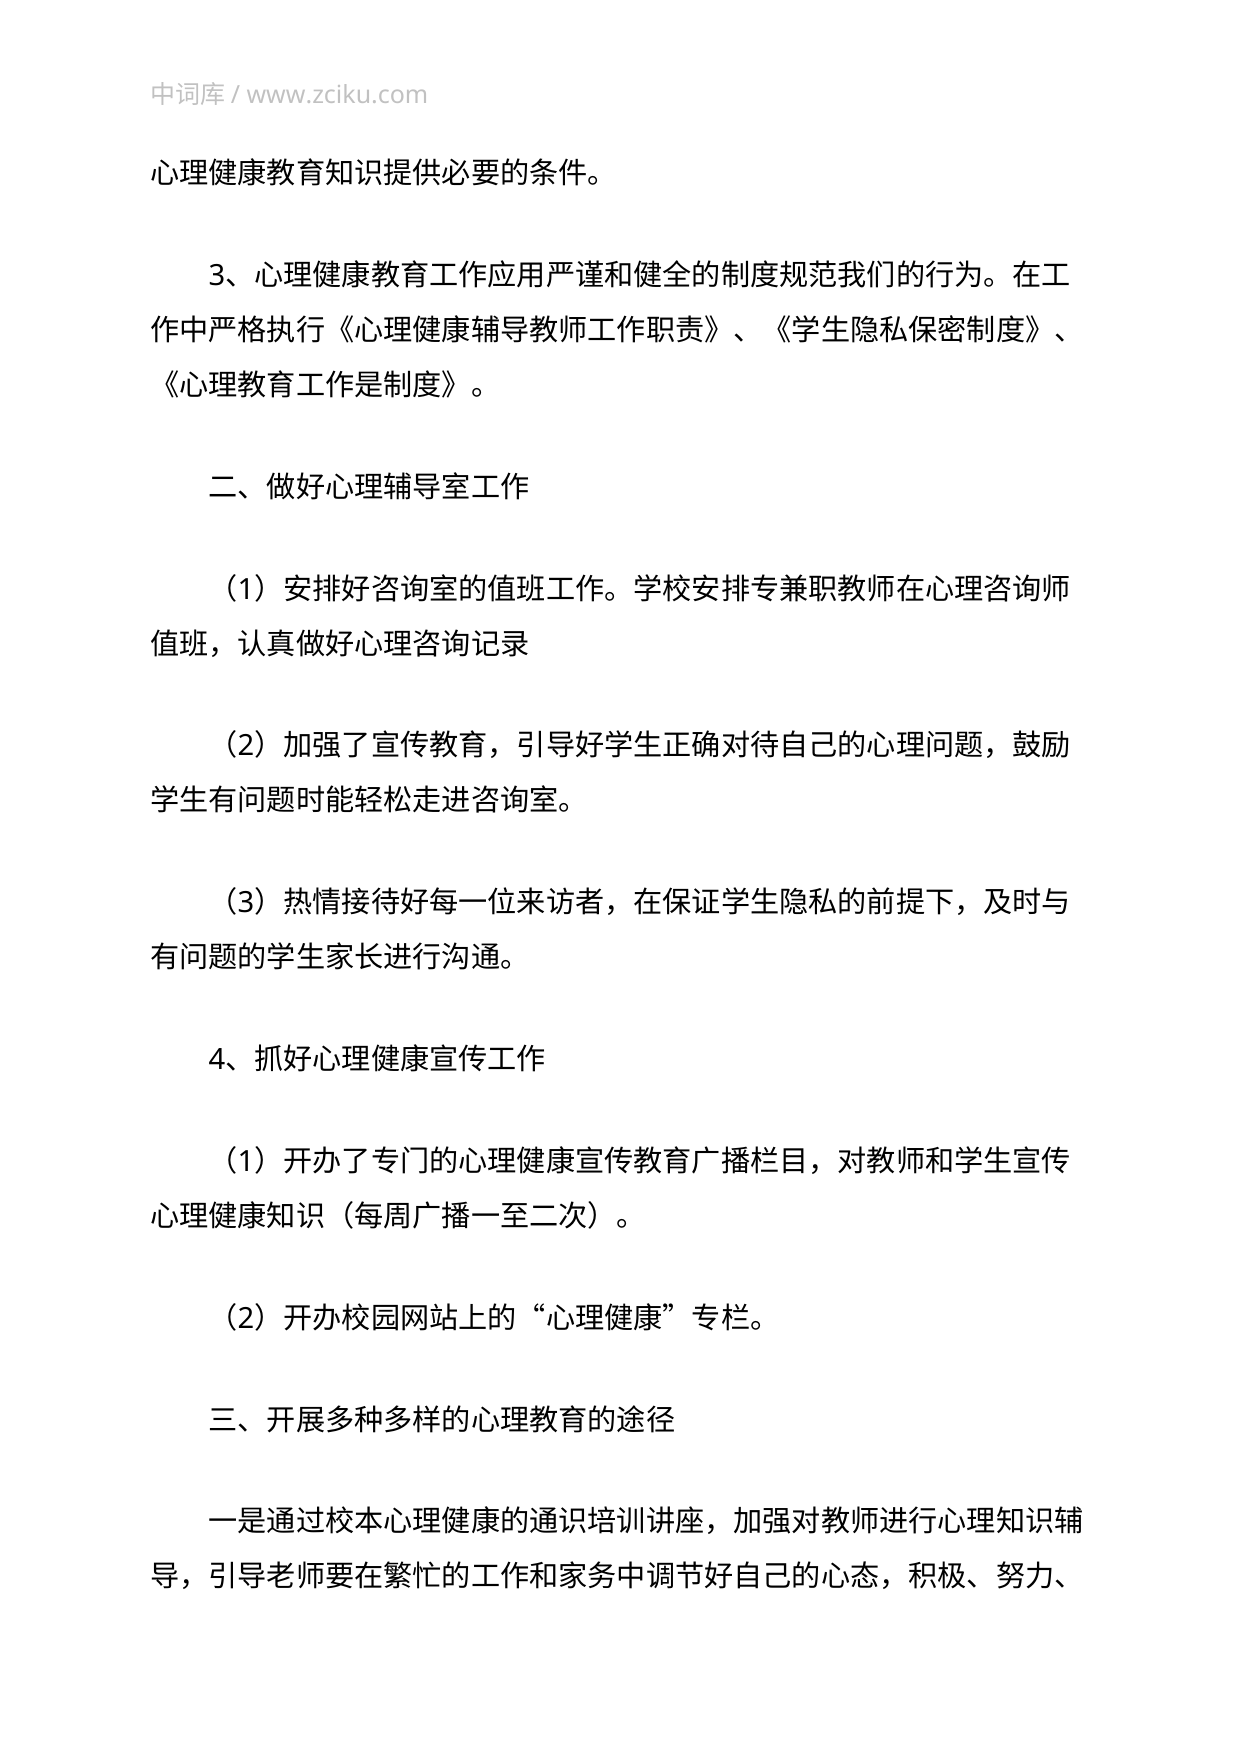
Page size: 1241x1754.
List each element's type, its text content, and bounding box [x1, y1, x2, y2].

text （1）安排好咨询室的值班工作。学校安排专兼职教师在心理咨询师值班，认真做好心理咨询记录 [150, 565, 1090, 662]
text （2）开办校园网站上的“心理健康”专栏。 [150, 1294, 1090, 1337]
text （3）热情接待好每一位来访者，在保证学生隐私的前提下，及时与有问题的学生家长进行沟通。 [150, 879, 1090, 976]
text 三、开展多种多样的心理教育的途径 [150, 1396, 1090, 1438]
text （1）开办了专门的心理健康宣传教育广播栏目，对教师和学生宣传心理健康知识（每周广播一至二次）。 [150, 1137, 1090, 1235]
text 3、心理健康教育工作应用严谨和健全的制度规范我们的行为。在工作中严格执行《心理健康辅导教师工作职责》、《学生隐私保密制度》、《心理教育工作是制度》。 [150, 252, 1090, 404]
text （2）加强了宣传教育，引导好学生正确对待自己的心理问题，鼓励学生有问题时能轻松走进咨询室。 [150, 722, 1090, 819]
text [150, 1498, 1090, 1595]
text 二、做好心理辅导室工作 [150, 463, 1090, 506]
text 4、抓好心理健康宣传工作 [150, 1036, 1090, 1078]
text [150, 150, 1090, 192]
